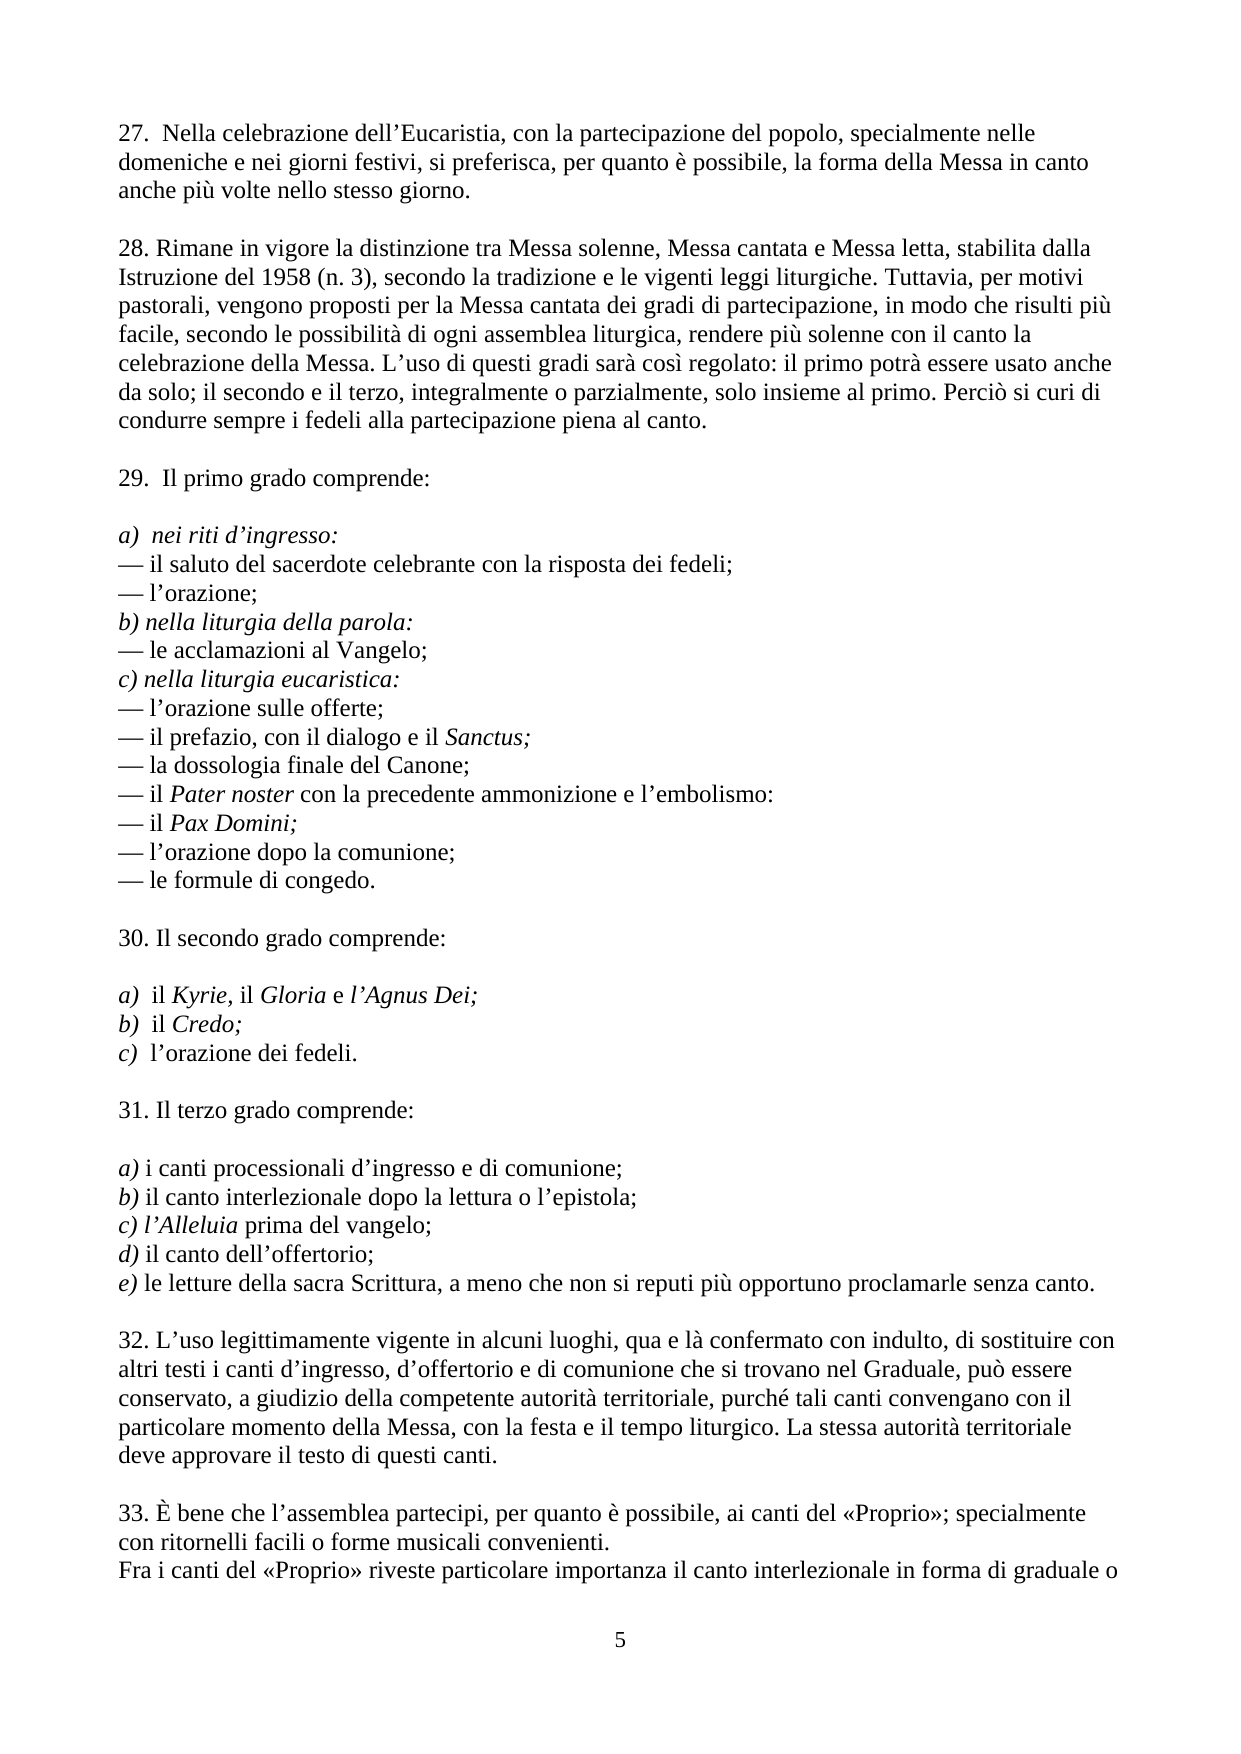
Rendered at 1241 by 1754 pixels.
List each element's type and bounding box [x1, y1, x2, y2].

text [118, 118, 1122, 1584]
